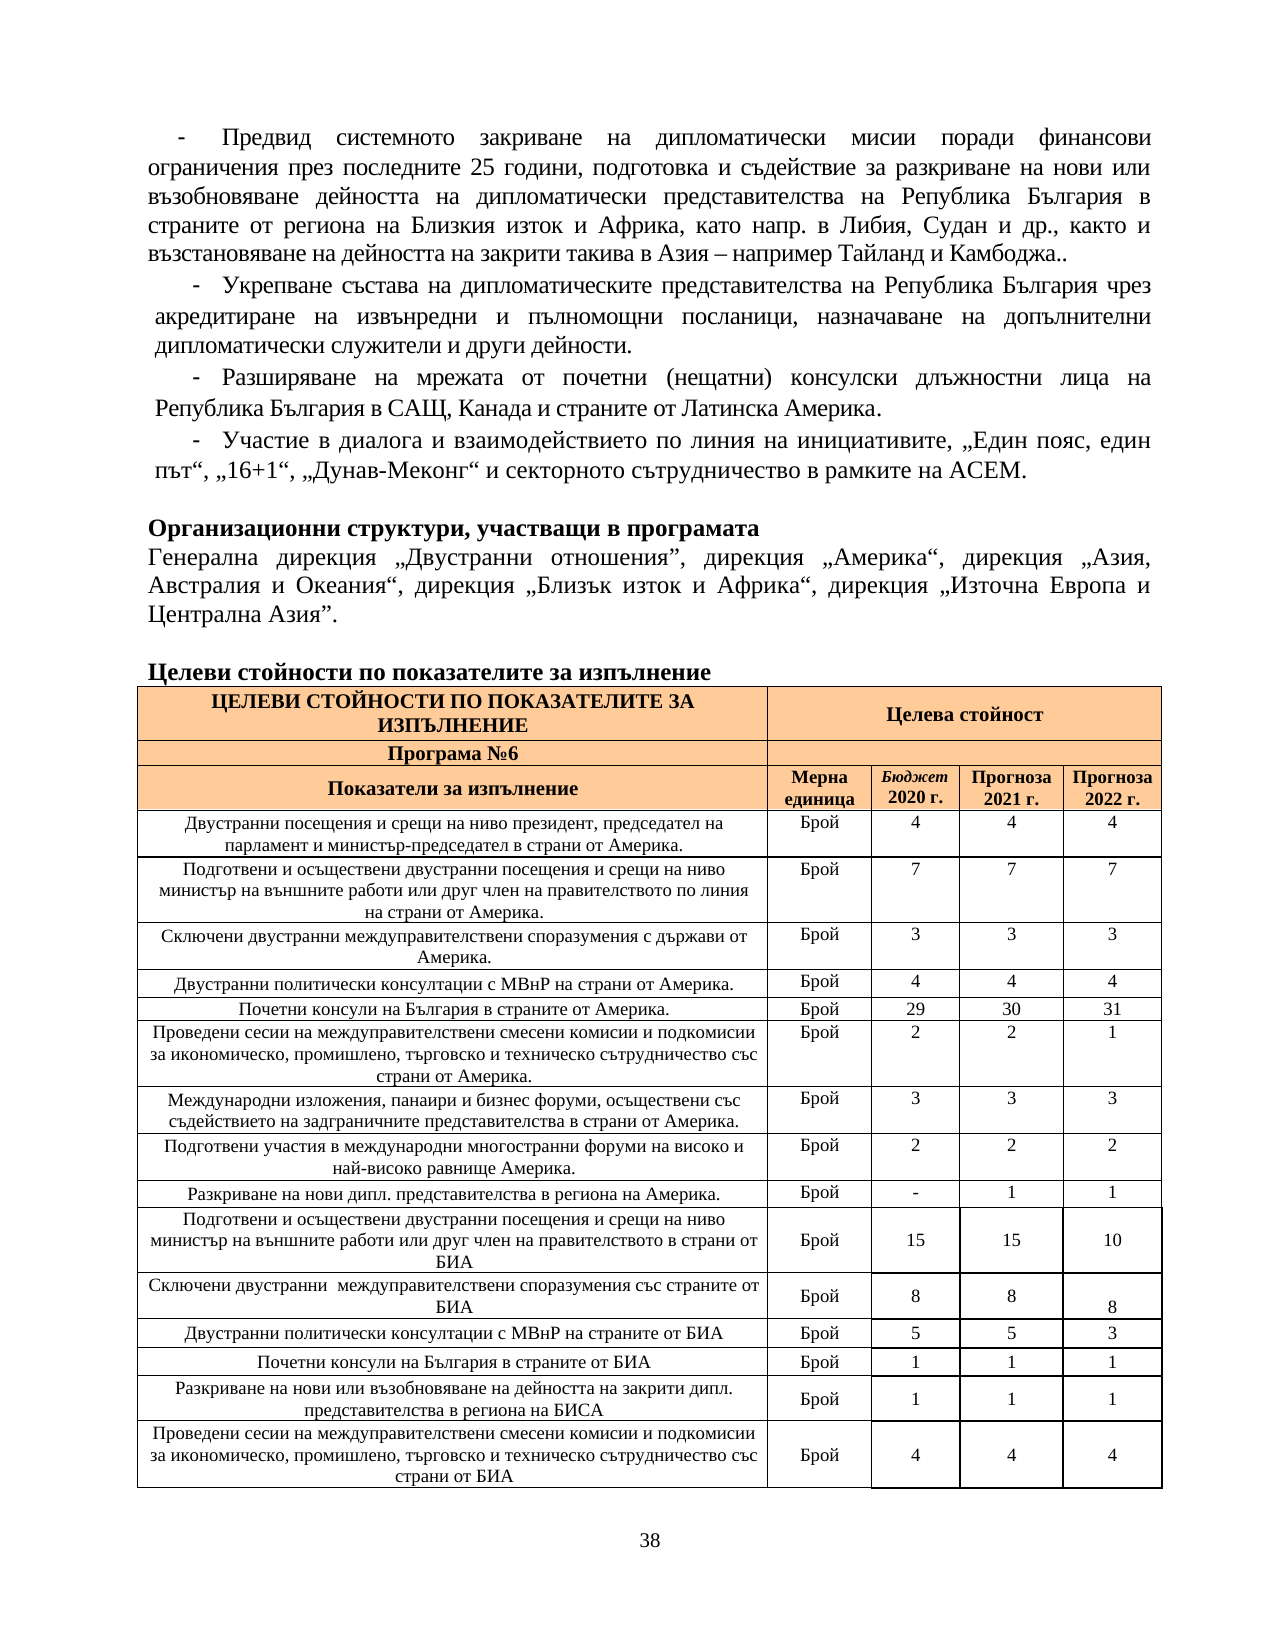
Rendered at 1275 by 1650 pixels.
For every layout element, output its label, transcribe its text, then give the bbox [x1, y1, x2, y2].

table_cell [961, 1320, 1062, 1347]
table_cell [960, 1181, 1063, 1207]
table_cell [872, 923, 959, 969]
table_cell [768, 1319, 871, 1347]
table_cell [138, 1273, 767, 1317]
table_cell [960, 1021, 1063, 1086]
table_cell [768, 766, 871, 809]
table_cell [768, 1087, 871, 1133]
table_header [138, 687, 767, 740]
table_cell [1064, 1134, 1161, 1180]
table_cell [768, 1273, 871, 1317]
list Предвид системното закриване на дипломатически мисии поради финансови ограничения през последните 25 години, подготовка и съдействие за разкриване на нови или възобновяване дейността на дипломатически представителства на Република България в страните от региона на Близкия изток и Африка, като напр. в Либия, Судан и др., както и възстановяване на дейността на закрити такива в Азия – например Тайланд и Камбоджа.. [148, 118, 1152, 267]
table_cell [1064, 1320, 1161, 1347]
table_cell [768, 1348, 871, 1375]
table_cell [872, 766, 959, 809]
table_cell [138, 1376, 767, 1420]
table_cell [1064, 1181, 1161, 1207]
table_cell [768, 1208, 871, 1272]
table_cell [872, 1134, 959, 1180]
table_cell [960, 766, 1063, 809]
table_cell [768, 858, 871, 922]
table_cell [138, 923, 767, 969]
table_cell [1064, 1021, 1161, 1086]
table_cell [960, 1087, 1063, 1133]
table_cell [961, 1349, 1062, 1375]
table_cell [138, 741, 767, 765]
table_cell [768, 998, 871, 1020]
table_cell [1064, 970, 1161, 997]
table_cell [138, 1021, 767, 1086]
list Участие в диалога и взаимодействието по линия на инициативите, „Един пояс, един път“, „16+1“, „Дунав-Меконг“ и секторното сътрудничество в рамките на АСЕМ. [154, 422, 1152, 484]
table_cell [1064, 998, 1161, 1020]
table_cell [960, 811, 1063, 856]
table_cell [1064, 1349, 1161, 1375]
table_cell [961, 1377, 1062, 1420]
text Генерална дирекция „Двустранни отношения”, дирекция „Америка“, дирекция „Азия, Австралия и Океания“, дирекция „Близък изток и Африка“, дирекция „Източна Европа и Централна Азия”. [148, 542, 1152, 628]
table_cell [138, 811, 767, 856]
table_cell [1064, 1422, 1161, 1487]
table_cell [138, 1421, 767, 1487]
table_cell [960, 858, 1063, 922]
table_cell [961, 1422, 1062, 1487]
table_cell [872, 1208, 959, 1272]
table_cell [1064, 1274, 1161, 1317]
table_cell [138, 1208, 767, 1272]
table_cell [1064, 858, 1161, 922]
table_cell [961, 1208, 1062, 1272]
list Укрепване състава на дипломатическите представителства на Република България чрез акредитиране на извънредни и пълномощни посланици, назначаване на допълнителни дипломатически служители и други дейности. [154, 267, 1152, 359]
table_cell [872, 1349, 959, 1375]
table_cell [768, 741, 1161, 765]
list Разширяване на мрежата от почетни (нещатни) консулски длъжностни лица на Република България в САЩ, Канада и страните от Латинска Америка. [154, 359, 1152, 422]
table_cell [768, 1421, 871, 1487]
text Целеви стойности по показателите за изпълнение [148, 657, 1152, 686]
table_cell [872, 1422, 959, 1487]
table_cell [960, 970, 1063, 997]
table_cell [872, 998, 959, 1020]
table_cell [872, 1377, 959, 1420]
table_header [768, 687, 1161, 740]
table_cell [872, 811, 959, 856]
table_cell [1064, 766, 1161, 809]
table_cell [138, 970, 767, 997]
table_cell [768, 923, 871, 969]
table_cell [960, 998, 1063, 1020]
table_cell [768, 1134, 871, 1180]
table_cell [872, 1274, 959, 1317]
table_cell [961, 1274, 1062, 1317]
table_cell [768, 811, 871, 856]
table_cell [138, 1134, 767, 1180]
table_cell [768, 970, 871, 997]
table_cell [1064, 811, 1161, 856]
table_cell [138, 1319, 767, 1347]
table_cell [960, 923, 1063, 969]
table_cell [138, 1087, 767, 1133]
text Организационни структури, участващи в програмата [148, 513, 1152, 542]
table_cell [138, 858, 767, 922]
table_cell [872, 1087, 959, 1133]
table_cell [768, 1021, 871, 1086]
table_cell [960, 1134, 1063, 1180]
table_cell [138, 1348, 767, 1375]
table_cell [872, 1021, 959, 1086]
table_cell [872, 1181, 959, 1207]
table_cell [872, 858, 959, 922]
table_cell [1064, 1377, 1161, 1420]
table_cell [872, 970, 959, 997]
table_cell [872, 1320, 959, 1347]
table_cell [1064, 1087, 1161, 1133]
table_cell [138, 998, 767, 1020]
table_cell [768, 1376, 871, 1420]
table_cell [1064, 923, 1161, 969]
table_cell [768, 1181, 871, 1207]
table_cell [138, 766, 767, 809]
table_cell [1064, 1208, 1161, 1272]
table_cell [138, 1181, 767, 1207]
